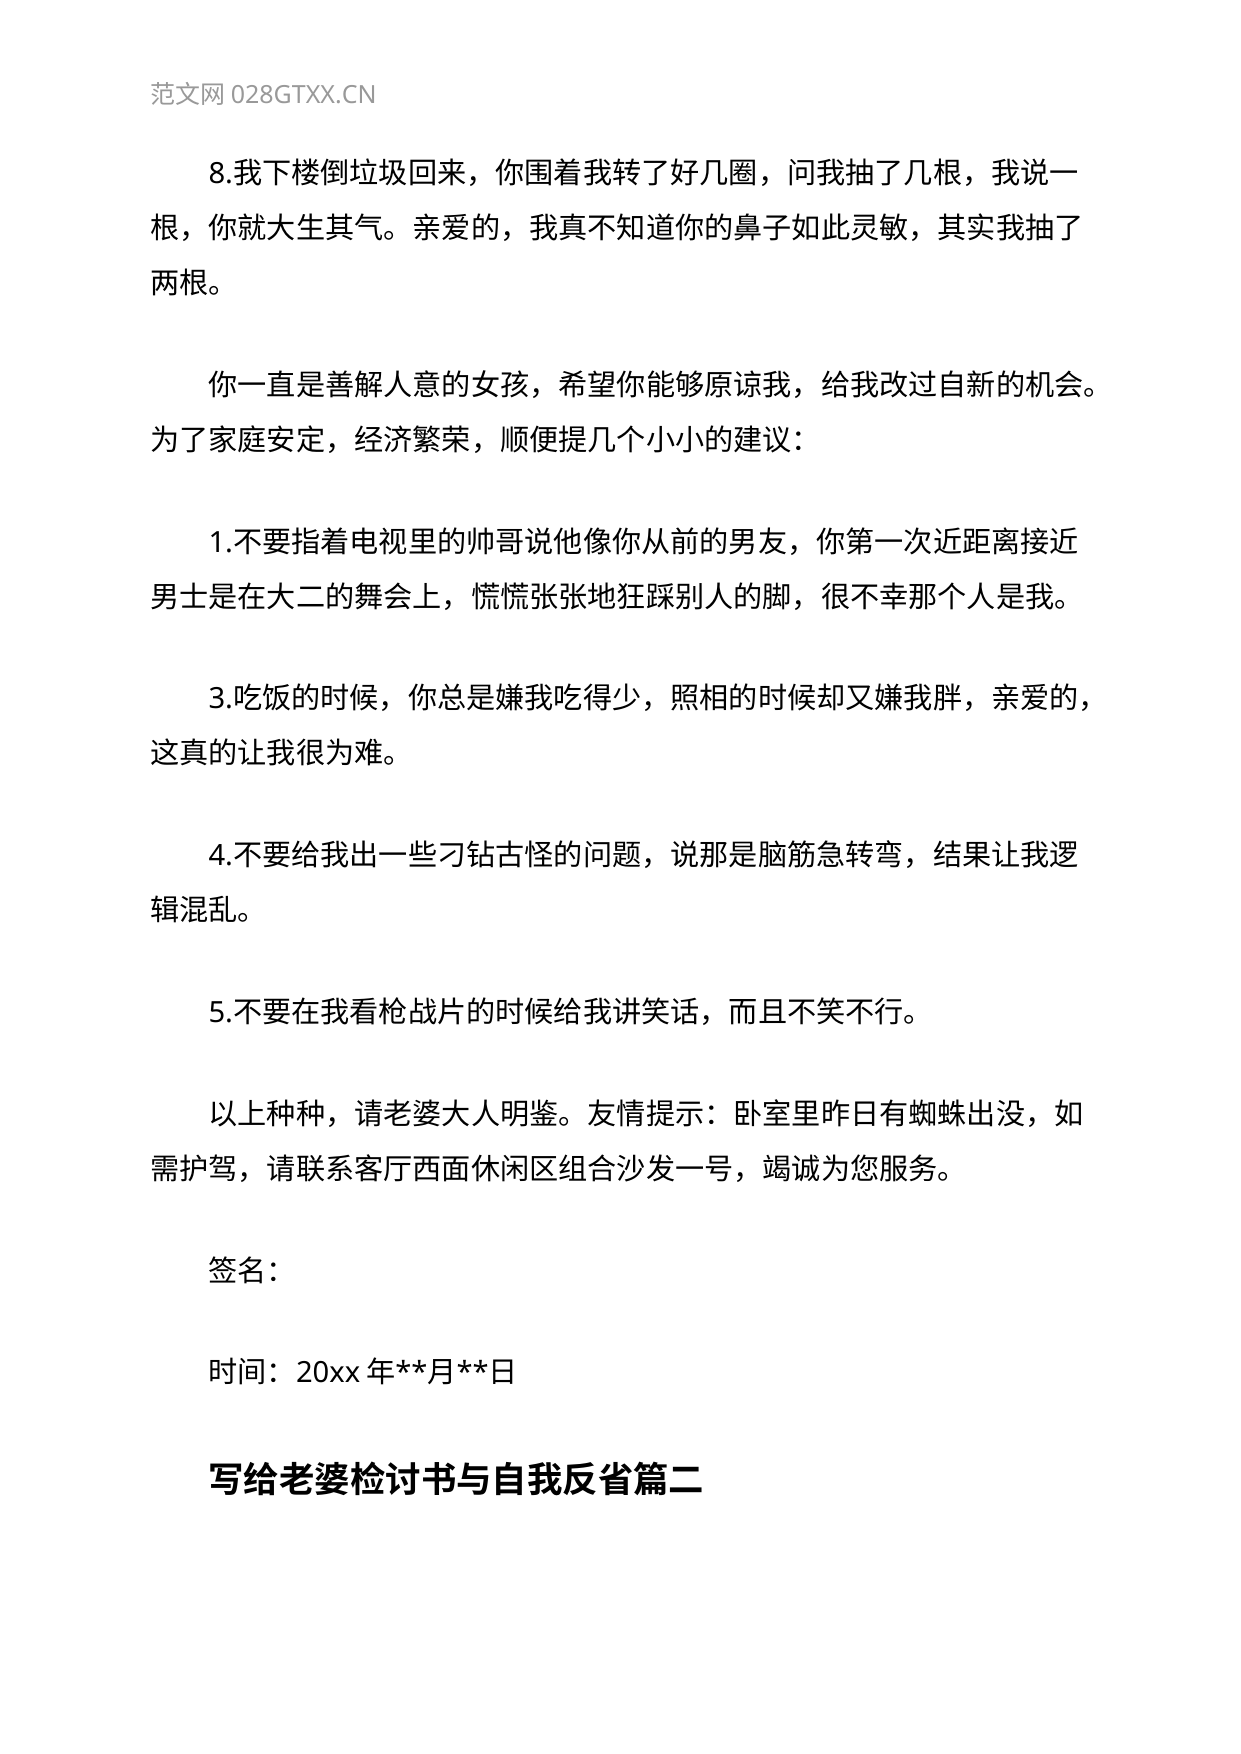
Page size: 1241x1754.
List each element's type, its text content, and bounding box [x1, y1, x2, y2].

text 以上种种，请老婆大人明鉴。友情提示：卧室里昨日有蜘蛛出没，如需护驾，请联系客厅西面休闲区组合沙发一号，竭诚为您服务。 [150, 1091, 1090, 1188]
text 1.不要指着电视里的帅哥说他像你从前的男友，你第一次近距离接近男士是在大二的舞会上，慌慌张张地狂踩别人的脚，很不幸那个人是我。 [150, 518, 1090, 616]
text 8.我下楼倒垃圾回来，你围着我转了好几圈，问我抽了几根，我说一根，你就大生其气。亲爱的，我真不知道你的鼻子如此灵敏，其实我抽了两根。 [150, 150, 1090, 302]
text 5.不要在我看枪战片的时候给我讲笑话，而且不笑不行。 [150, 989, 1090, 1031]
text 3.吃饭的时候，你总是嫌我吃得少，照相的时候却又嫌我胖，亲爱的，这真的让我很为难。 [150, 675, 1090, 772]
text 时间：20xx年**月**日 [150, 1349, 1090, 1391]
text 写给老婆检讨书与自我反省篇二 [150, 1451, 1090, 1502]
text 你一直是善解人意的女孩，希望你能够原谅我，给我改过自新的机会。为了家庭安定，经济繁荣，顺便提几个小小的建议： [150, 362, 1090, 459]
text 4.不要给我出一些刁钻古怪的问题，说那是脑筋急转弯，结果让我逻辑混乱。 [150, 832, 1090, 929]
text 签名： [150, 1247, 1090, 1289]
